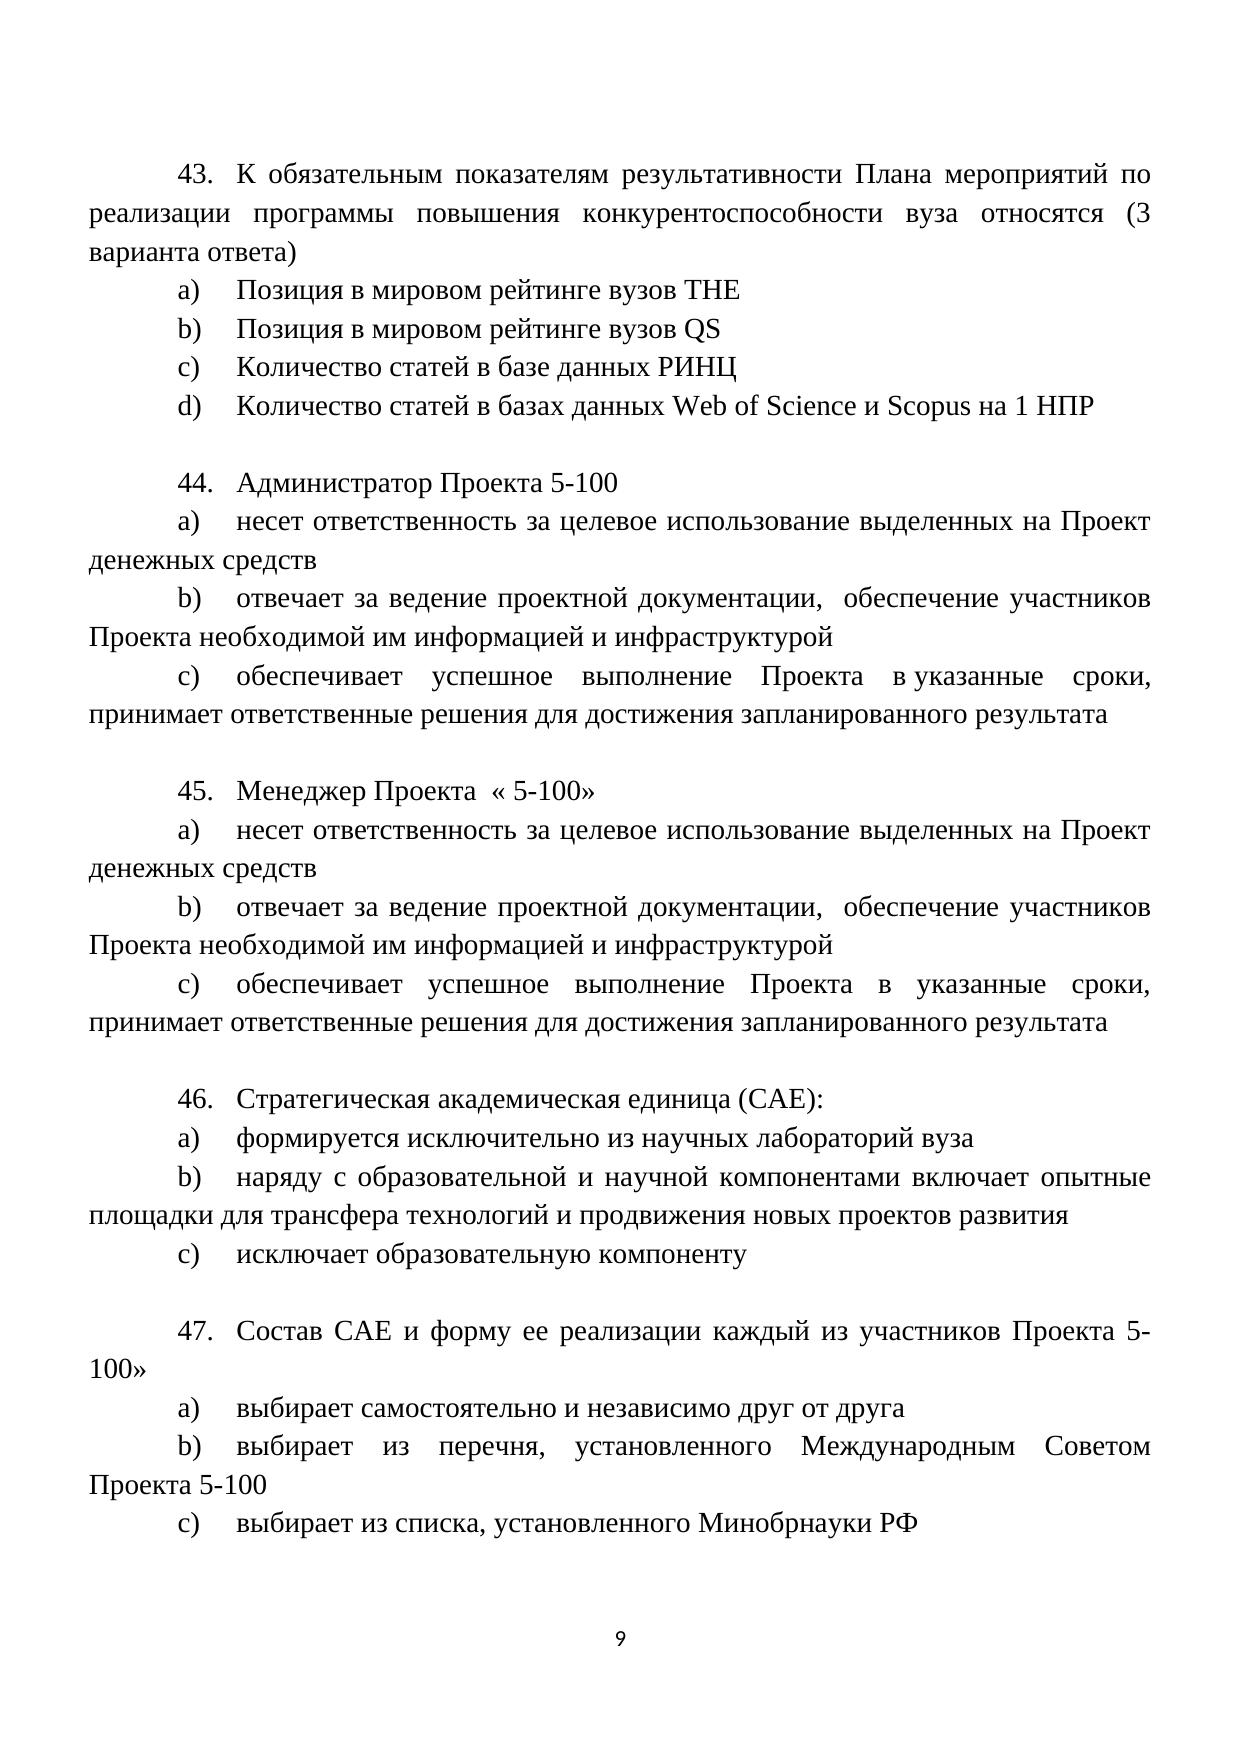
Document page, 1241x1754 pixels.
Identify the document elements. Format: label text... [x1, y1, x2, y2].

list Количество статей в базах данных Web of Science и Scopus на 1 НПР [89, 388, 1152, 421]
list формируется исключительно из научных лабораторий вуза [89, 1120, 1152, 1154]
list выбирает из перечня, установленного Международным Советом Проекта 5-100 [89, 1428, 1152, 1501]
list выбирает из списка, установленного Минобрнауки РФ [89, 1506, 1152, 1539]
list Позиция в мировом рейтинге вузов THE [89, 272, 1152, 306]
list выбирает самостоятельно и независимо друг от друга [89, 1390, 1152, 1423]
list несет ответственность за целевое использование выделенных на Проект денежных средств [89, 503, 1152, 576]
list Администратор Проекта 5-100 [89, 465, 1152, 498]
list наряду с образовательной и научной компонентами включает опытные площадки для трансфера технологий и продвижения новых проектов развития [89, 1159, 1152, 1231]
text a) несет ответственность за целевое использование выделенных на Проект денежных средств [89, 812, 1152, 884]
list Состав САЕ и форму ее реализации каждый из участников Проекта 5-100» [89, 1313, 1152, 1385]
list Менеджер Проекта « 5-100» [89, 773, 1152, 807]
text c) обеспечивает успешное выполнение Проекта в указанные сроки, принимает ответственные решения для достижения запланированного результата [89, 966, 1152, 1038]
list Количество статей в базе данных РИНЦ [89, 349, 1152, 383]
list отвечает за ведение проектной документации, обеспечение участников Проекта необходимой им информацией и инфраструктурой [89, 581, 1152, 653]
list исключает образовательную компоненту [89, 1236, 1152, 1269]
list обеспечивает успешное выполнение Проекта в указанные сроки, принимает ответственные решения для достижения запланированного результата [89, 658, 1152, 730]
list К обязательным показателям результативности Плана мероприятий по реализации программы повышения конкурентоспособности вуза относятся (3 варианта ответа) [89, 157, 1152, 267]
list Стратегическая академическая единица (САЕ): [89, 1082, 1152, 1115]
list Позиция в мировом рейтинге вузов QS [89, 311, 1152, 344]
text b) отвечает за ведение проектной документации, обеспечение участников Проекта необходимой им информацией и инфраструктурой [89, 889, 1152, 961]
